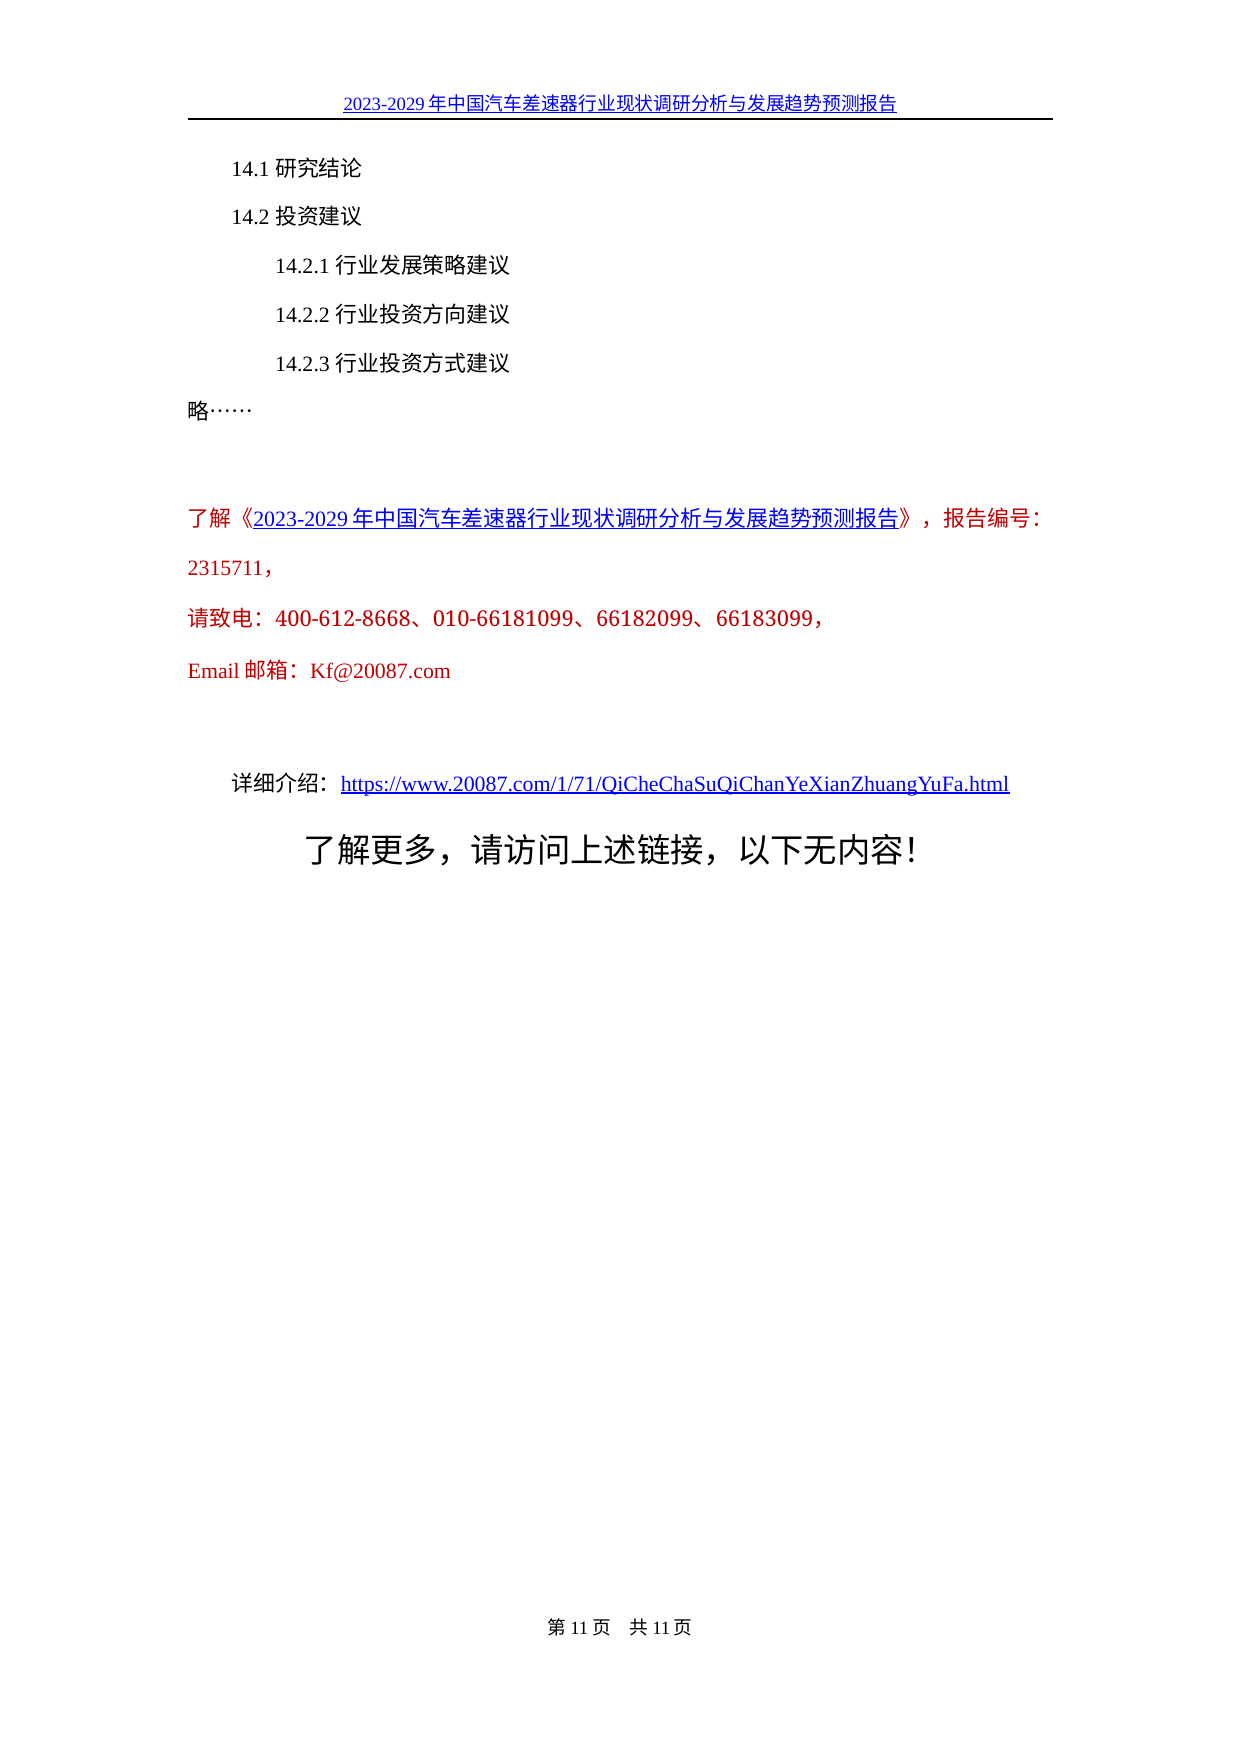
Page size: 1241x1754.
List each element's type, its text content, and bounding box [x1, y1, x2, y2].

text 了解《2023-2029年中国汽车差速器行业现状调研分析与发展趋势预测报告》，报告编号：2315711， [187, 500, 1053, 582]
title 了解更多，请访问上述链接，以下无内容！ [187, 815, 1053, 880]
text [187, 150, 1053, 426]
text 请致电：400-612-8668、010-66181099、66182099、66183099， [187, 601, 1053, 633]
text 详细介绍：https://www.20087.com/1/71/QiCheChaSuQiChanYeXianZhuangYuFa.html [187, 765, 1053, 798]
text Email邮箱：Kf@20087.com [187, 652, 1053, 685]
